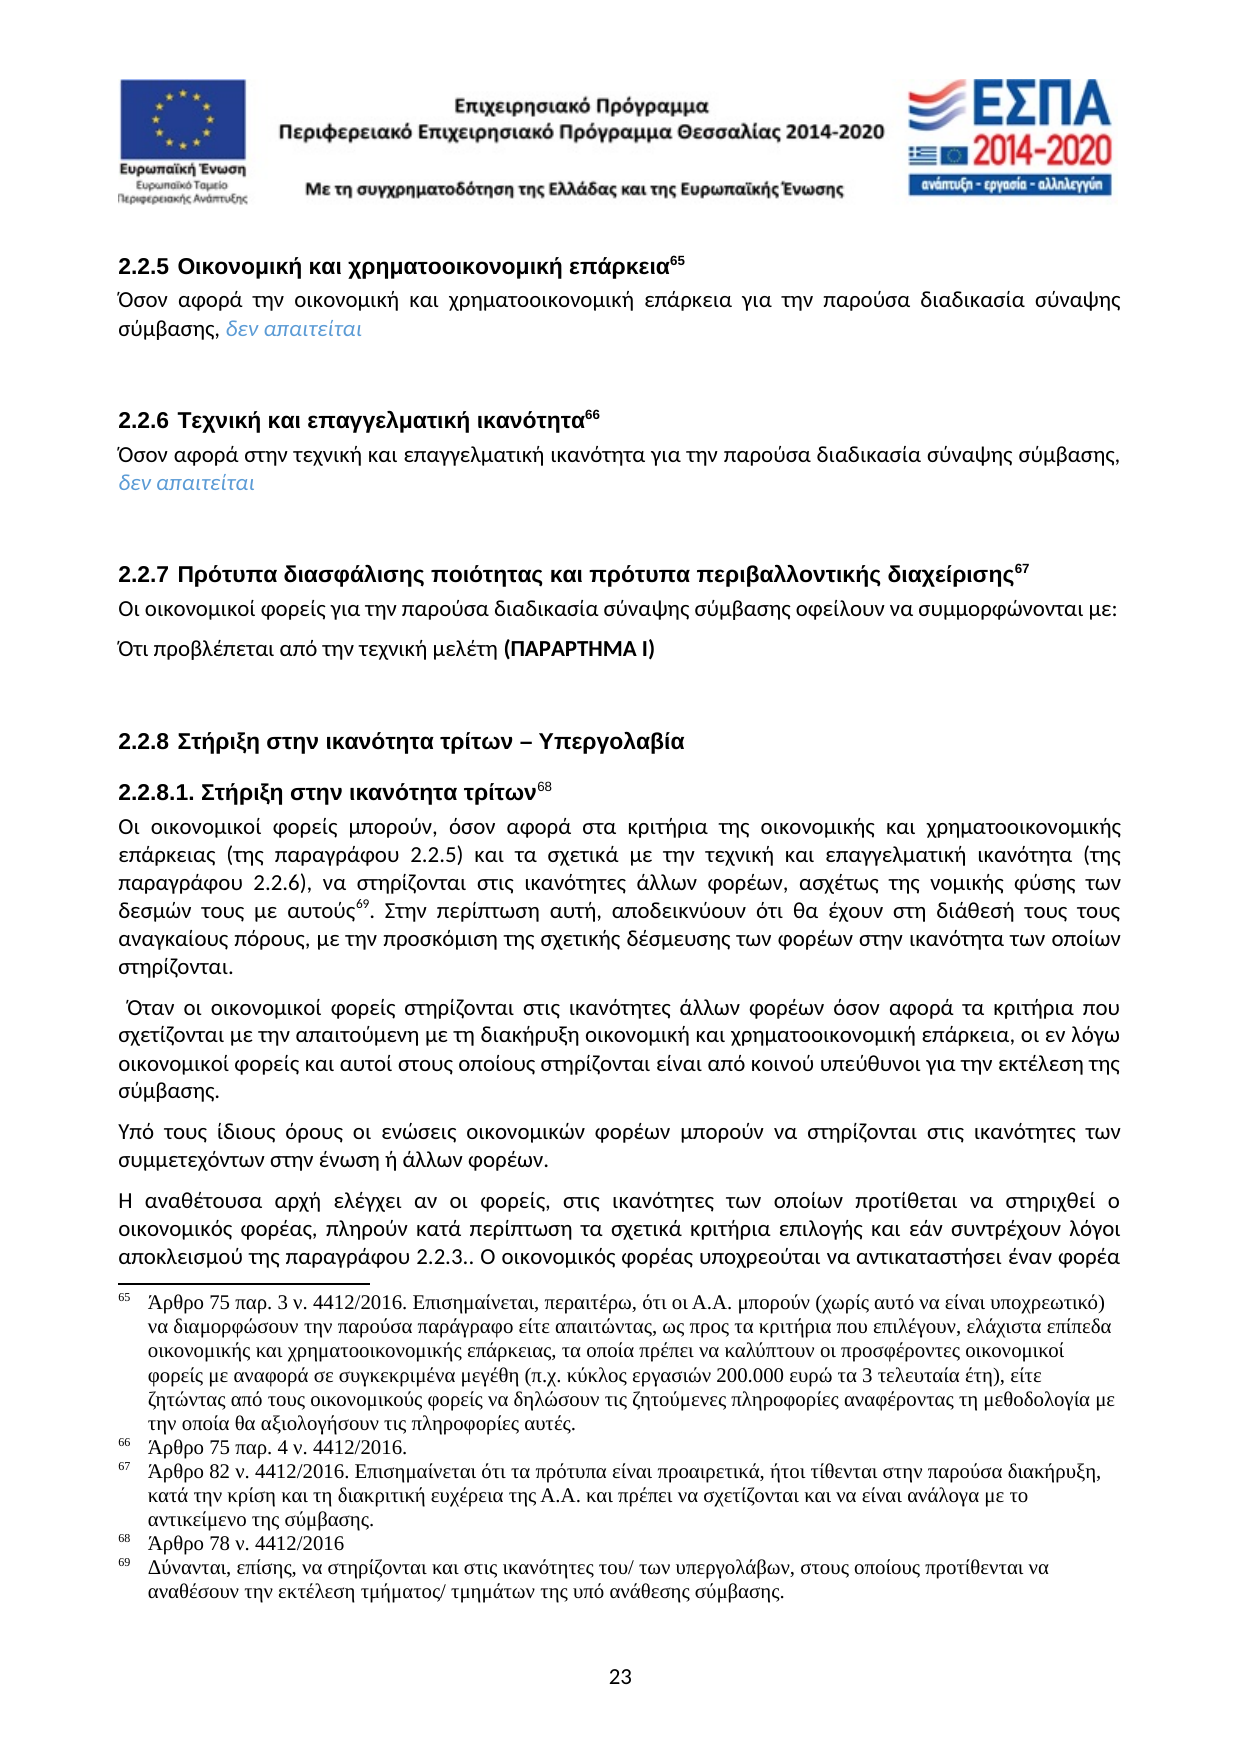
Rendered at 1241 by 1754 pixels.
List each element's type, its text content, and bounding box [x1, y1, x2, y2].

subtitle 2.2.5 Οικονομική και χρηματοοικονομική επάρκεια [118, 253, 1122, 279]
subtitle 2.2.6 Τεχνική και επαγγελματική ικανότητα [118, 407, 1122, 433]
text Υπό τους ίδιους όρους οι ενώσεις οικονομικών φορέων μπορούν να στηρίζονται στις ικανότητες των συμμετεχόντων στην ένωση ή άλλων φορέων. [118, 1117, 1122, 1173]
text Οι οικονομικοί φορείς μπορούν, όσον αφορά στα κριτήρια της οικονομικής και χρηματοοικονομικής επάρκειας (της παραγράφου 2.2.5) και τα σχετικά με την τεχνική και επαγγελματική ικανότητα (της παραγράφου 2.2.6), να στηρίζονται στις ικανότητες άλλων φορέων, ασχέτως της νομικής φύσης των δεσμών τους με αυτούς. Στην περίπτωση αυτή, αποδεικνύουν ότι θα έχουν στη διάθεσή τους τους αναγκαίους πόρους, με την προσκόμιση της σχετικής δέσμευσης των φορέων στην ικανότητα των οποίων στηρίζονται. [118, 812, 1122, 980]
text Όσον αφορά την οικονομική και χρηματοοικονομική επάρκεια για την παρούσα διαδικασία σύναψης σύμβασης, δεν απαιτείται [118, 286, 1122, 342]
text Οι οικονομικοί φορείς για την παρούσα διαδικασία σύναψης σύμβασης οφείλουν να συμμορφώνονται με: [118, 594, 1122, 622]
text Όσον αφορά στην τεχνική και επαγγελματική ικανότητα για την παρούσα διαδικασία σύναψης σύμβασης, δεν απαιτείται [118, 440, 1122, 496]
text Όταν οι οικονομικοί φορείς στηρίζονται στις ικανότητες άλλων φορέων όσον αφορά τα κριτήρια που σχετίζονται με την απαιτούμενη με τη διακήρυξη οικονομική και χρηματοοικονομική επάρκεια, οι εν λόγω οικονομικοί φορείς και αυτοί στους οποίους στηρίζονται είναι από κοινού υπεύθυνοι για την εκτέλεση της σύμβασης. [118, 993, 1122, 1105]
text Ότι προβλέπεται από την τεχνική μελέτη (ΠΑΡΑΡΤΗΜΑ Ι) [118, 634, 1122, 662]
subtitle 2.2.7 Πρότυπα διασφάλισης ποιότητας και πρότυπα περιβαλλοντικής διαχείρισης [118, 561, 1122, 588]
subtitle 2.2.8.1. Στήριξη στην ικανότητα τρίτων [118, 779, 1122, 806]
picture [118, 79, 1118, 208]
subtitle 2.2.8 Στήριξη στην ικανότητα τρίτων – Υπεργολαβία [118, 728, 1122, 754]
